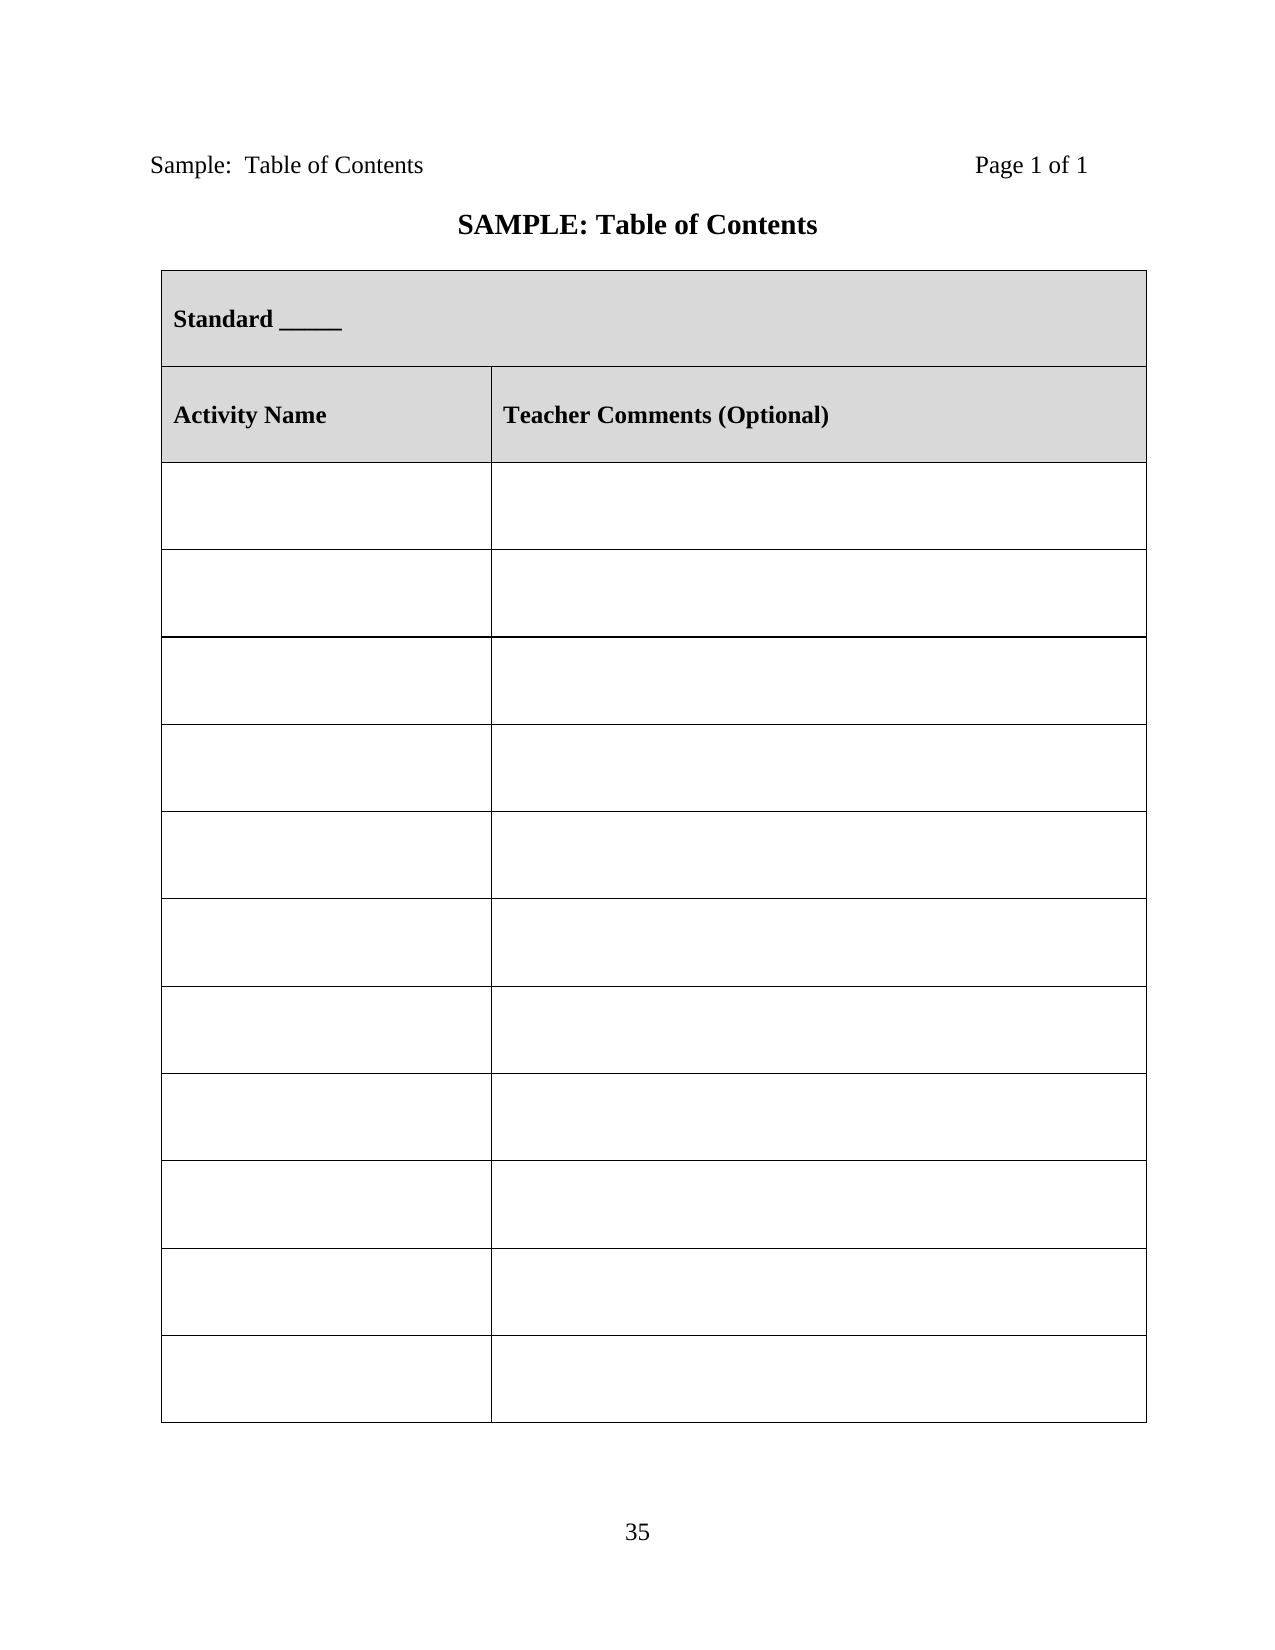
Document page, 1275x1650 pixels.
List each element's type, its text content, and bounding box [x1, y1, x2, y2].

table_cell [492, 638, 1146, 724]
table_cell [492, 812, 1146, 898]
table_cell [162, 987, 491, 1073]
table_cell [162, 812, 491, 898]
table_cell [492, 987, 1146, 1073]
table_cell [492, 1074, 1146, 1160]
table_cell [162, 899, 491, 986]
table_cell [492, 899, 1146, 986]
table_cell [492, 1336, 1146, 1422]
table_cell Activity Name [162, 367, 491, 462]
table_cell [162, 1249, 491, 1335]
table_cell [162, 1336, 491, 1422]
table_cell [492, 550, 1146, 636]
text SAMPLE: Table of Contents [150, 207, 1125, 241]
table_cell [162, 550, 491, 636]
table_cell [492, 1161, 1146, 1247]
table_cell [162, 1161, 491, 1247]
table_cell [162, 638, 491, 724]
table_cell [162, 1074, 491, 1160]
table_header Standard _____ [162, 271, 1146, 366]
table_cell Teacher Comments (Optional) [492, 367, 1146, 462]
text Sample: Table of Contents [150, 150, 1125, 179]
table_cell [162, 463, 491, 549]
table_cell [492, 725, 1146, 811]
table_cell [492, 463, 1146, 549]
table_cell [162, 725, 491, 811]
table_cell [492, 1249, 1146, 1335]
